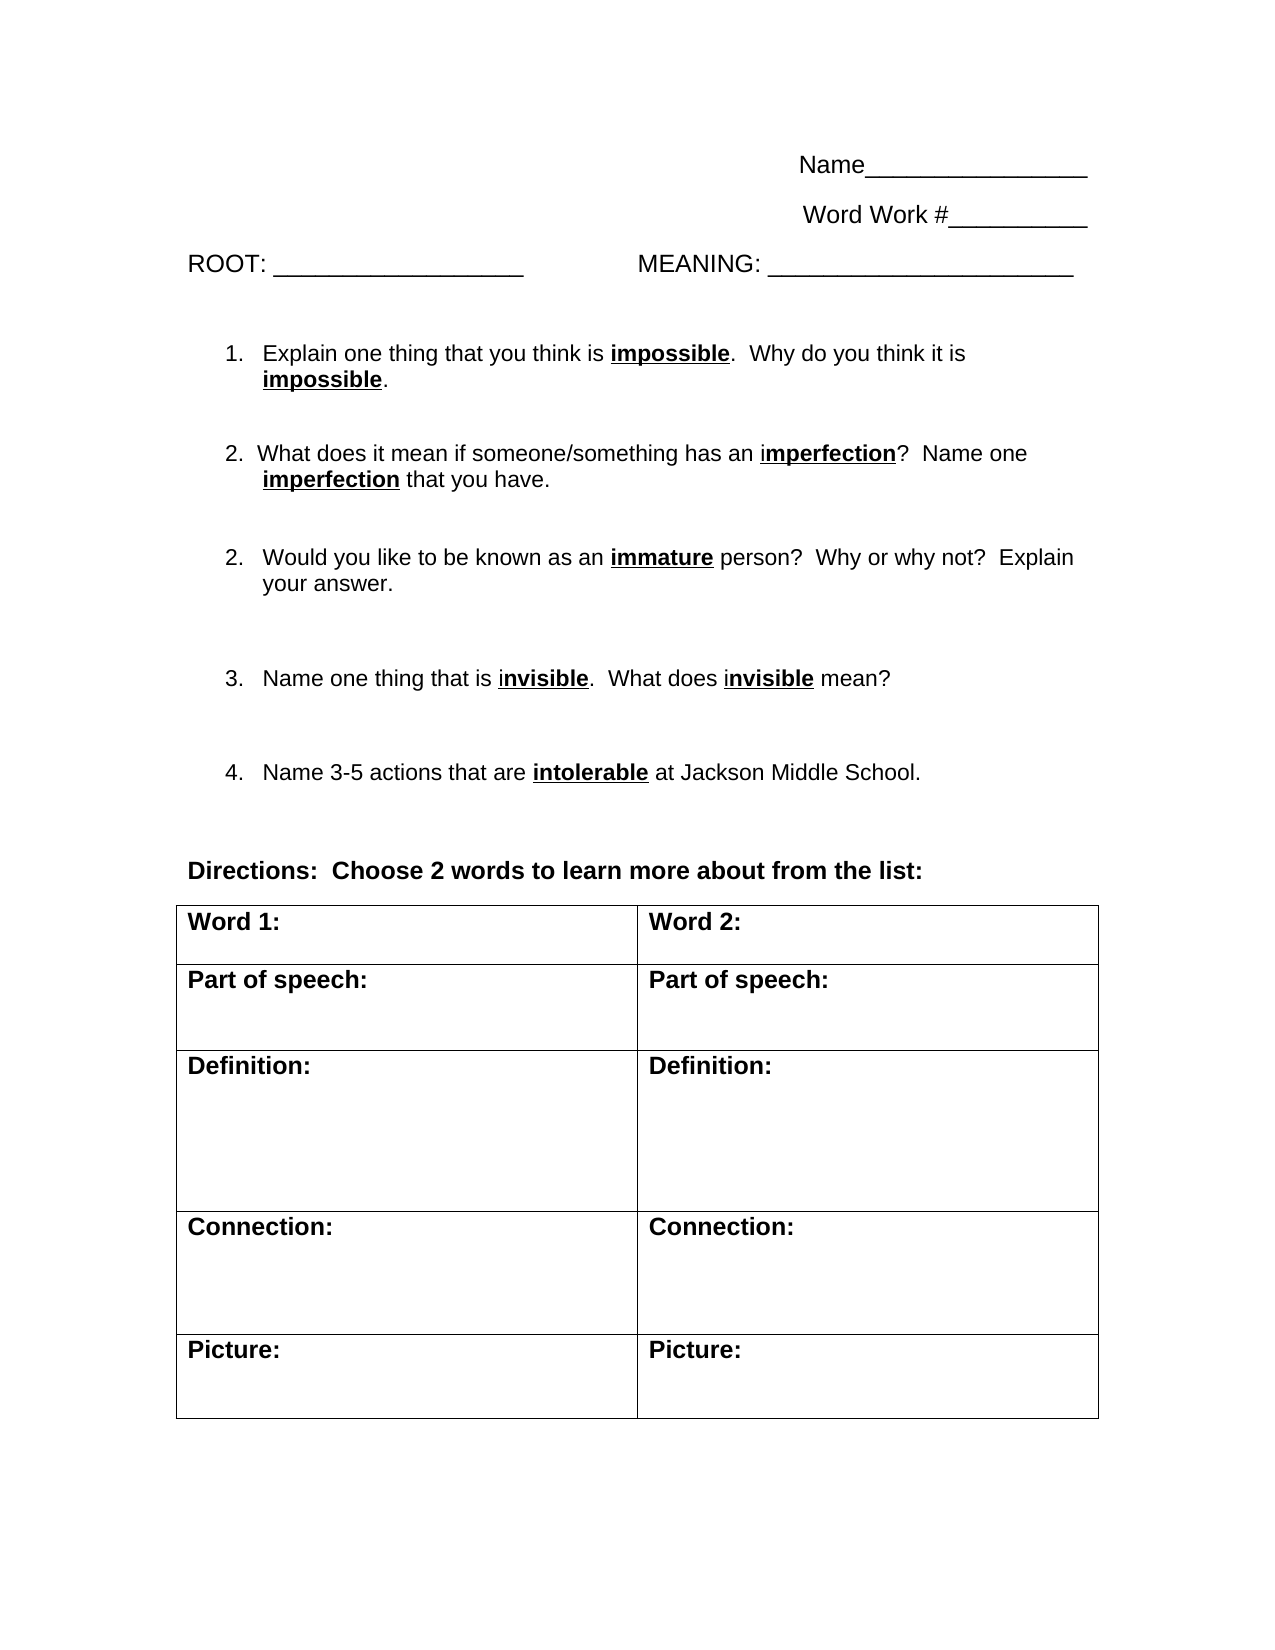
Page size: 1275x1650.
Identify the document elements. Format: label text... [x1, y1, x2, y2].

list Name 3-5 actions that are intolerable at Jackson Middle School. [225, 759, 1087, 785]
table_cell Definition: [177, 1051, 637, 1211]
list Would you like to be known as an immature person? Why or why not? Explain your answer. [225, 544, 1087, 597]
table_cell Part of speech: [177, 965, 637, 1050]
text 2. What does it mean if someone/something has an imperfection? Name one [187, 440, 1087, 466]
list Name one thing that is invisible. What does invisible mean? [225, 665, 1087, 691]
table_cell Picture: [177, 1335, 637, 1418]
text Directions: Choose 2 words to learn more about from the list: [187, 856, 1087, 884]
table_cell Picture: [638, 1335, 1098, 1418]
text Name________________ [187, 150, 1087, 179]
text imperfection that you have. [262, 466, 1087, 493]
table_header Word 1: [177, 906, 637, 964]
text Word Work #__________ [187, 199, 1087, 228]
table_cell Connection: [638, 1212, 1098, 1334]
table_header Word 2: [638, 906, 1098, 964]
table_cell Part of speech: [638, 965, 1098, 1050]
table_cell Definition: [638, 1051, 1098, 1211]
text ROOT: __________________ MEANING: ______________________ [187, 249, 1087, 278]
table_cell Connection: [177, 1212, 637, 1334]
list Explain one thing that you think is impossible. Why do you think it is impossible. [225, 340, 1087, 393]
